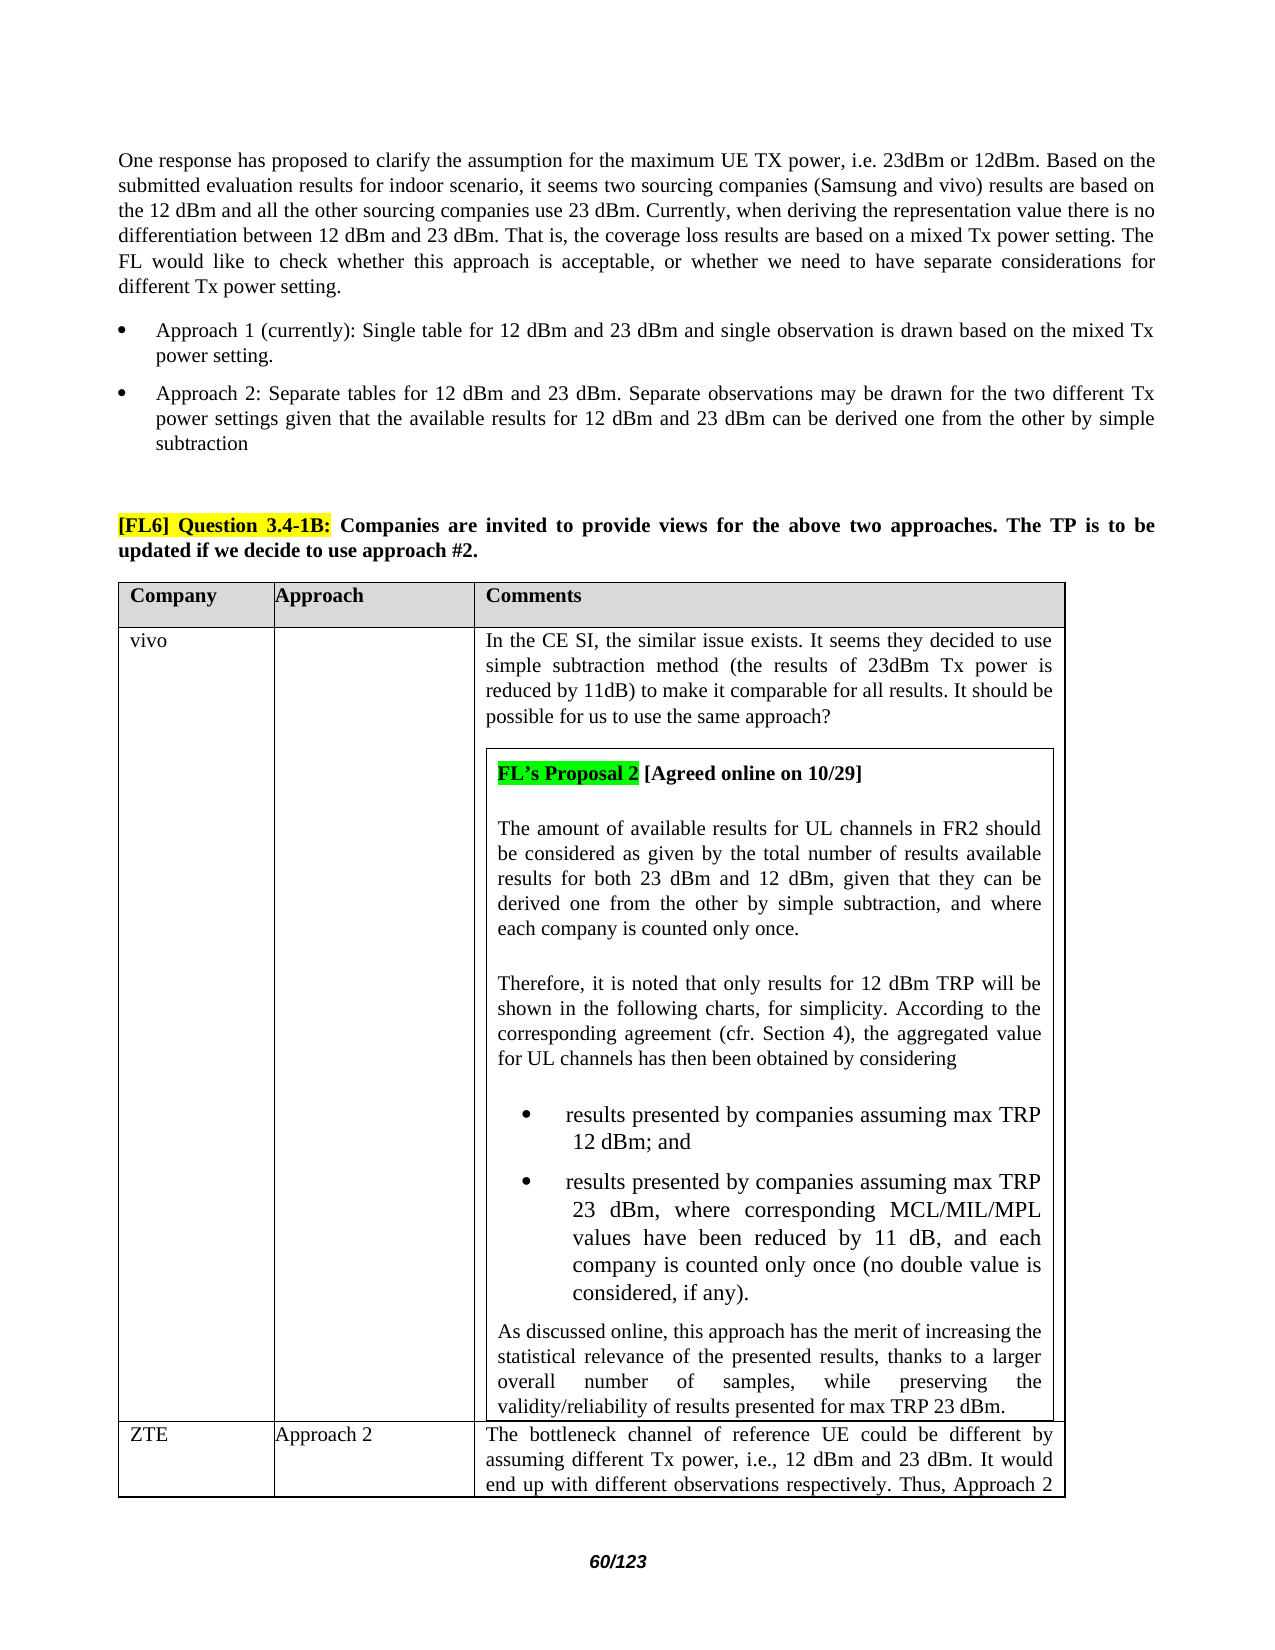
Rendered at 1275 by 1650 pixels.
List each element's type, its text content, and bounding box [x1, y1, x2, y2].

list Approach 2: Separate tables for 12 dBm and 23 dBm. Separate observations may be drawn for the two different Tx power settings given that the available results for 12 dBm and 23 dBm can be derived one from the other by simple subtraction [118, 381, 1157, 455]
text One response has proposed to clarify the assumption for the maximum UE TX power, i.e. 23dBm or 12dBm. Based on the submitted evaluation results for indoor scenario, it seems two sourcing companies (Samsung and vivo) results are based on the 12 dBm and all the other sourcing companies use 23 dBm. Currently, when deriving the representation value there is no differentiation between 12 dBm and 23 dBm. That is, the coverage loss results are based on a mixed Tx power setting. The FL would like to check whether this approach is acceptable, or whether we need to have separate considerations for different Tx power setting. [118, 148, 1157, 298]
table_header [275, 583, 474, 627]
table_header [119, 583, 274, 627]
list Approach 1 (currently): Single table for 12 dBm and 23 dBm and single observation is drawn based on the mixed Tx power setting. [118, 318, 1157, 367]
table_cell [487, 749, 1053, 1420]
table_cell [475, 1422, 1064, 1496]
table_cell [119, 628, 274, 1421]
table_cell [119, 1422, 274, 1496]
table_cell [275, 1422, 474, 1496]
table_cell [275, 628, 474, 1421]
text [FL6] Question 3.4-1B: Companies are invited to provide views for the above two approaches. The TP is to be updated if we decide to use approach #2. [118, 513, 1157, 562]
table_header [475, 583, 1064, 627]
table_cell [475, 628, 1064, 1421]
